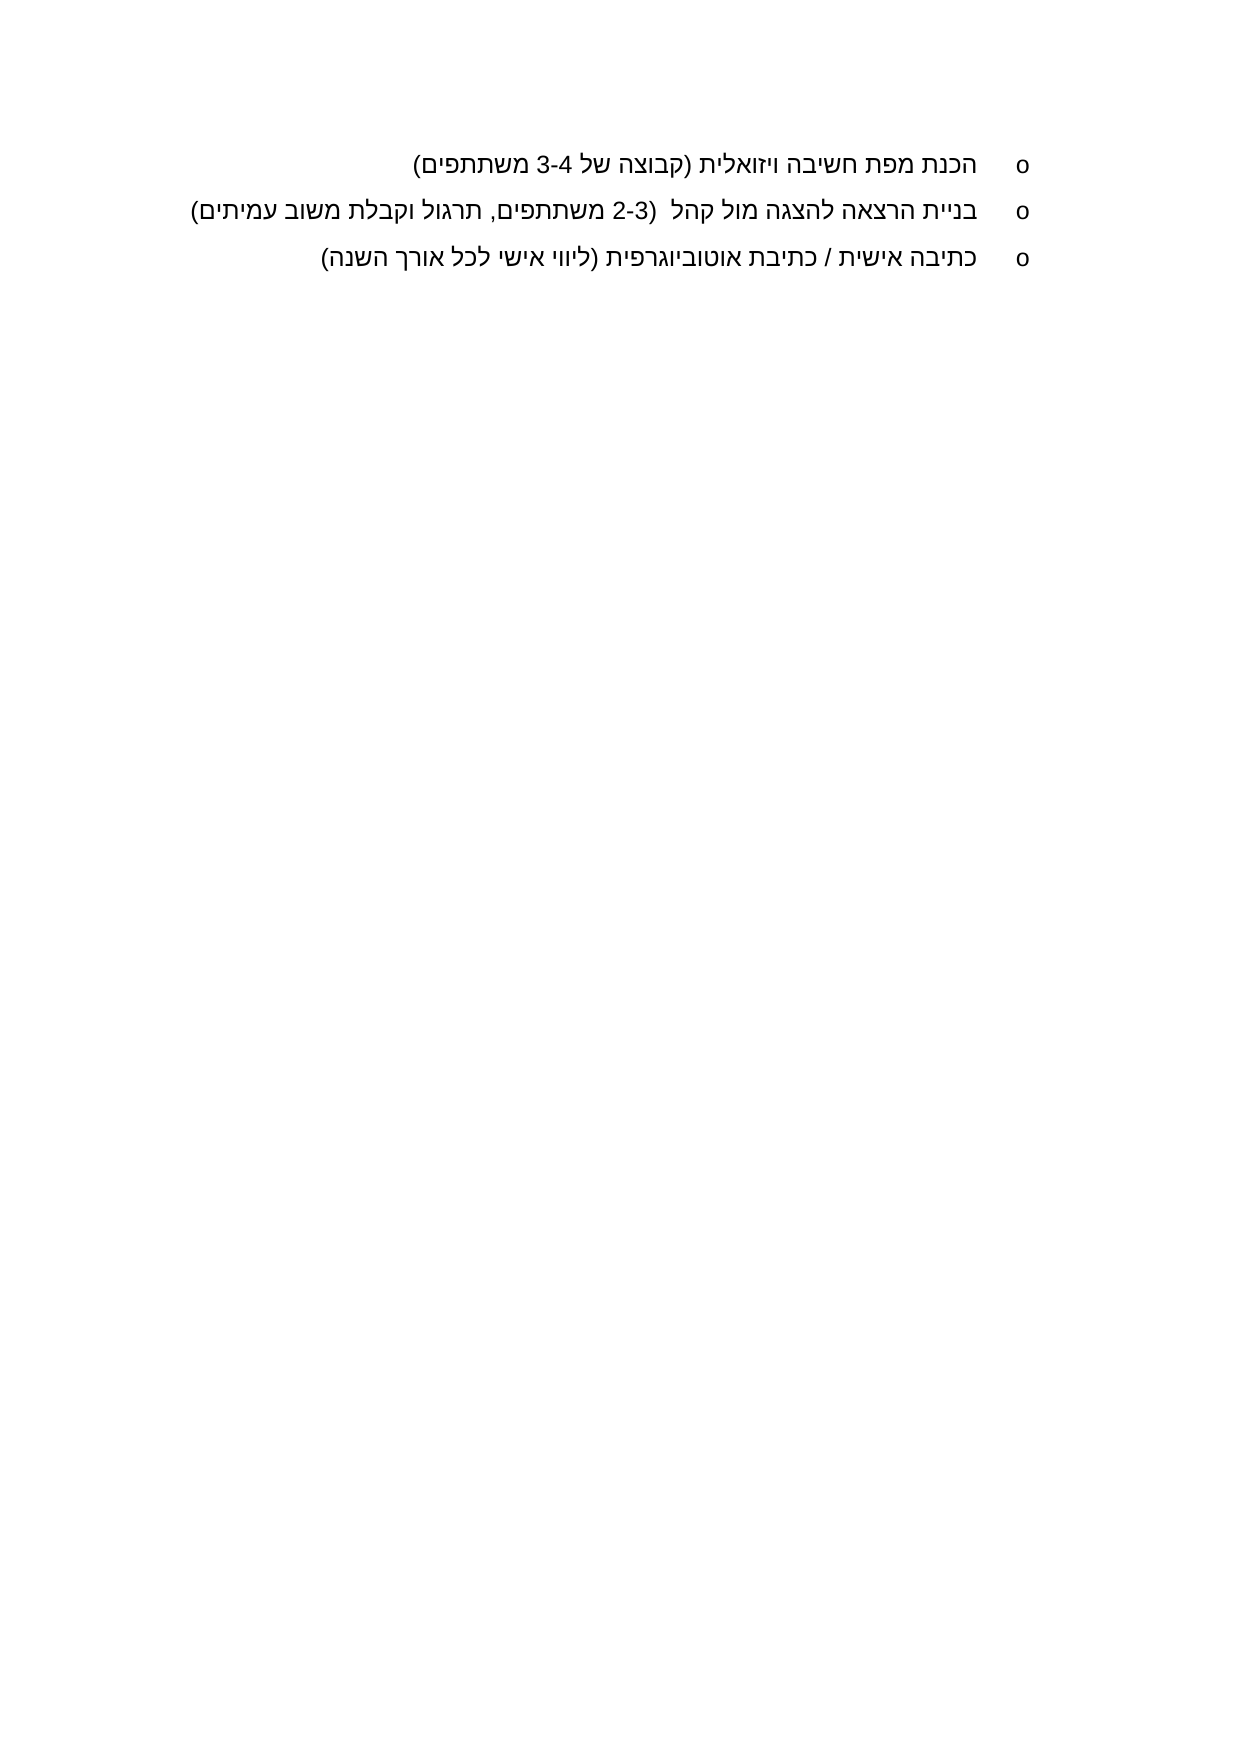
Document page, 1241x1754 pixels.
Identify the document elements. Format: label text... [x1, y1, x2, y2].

list הכנת מפת חשיבה ויזואלית (קבוצה של 3-4 משתתפים) [187, 150, 1015, 181]
list כתיבה אישית / כתיבת אוטוביוגרפית (ליווי אישי לכל אורך השנה) [187, 243, 1015, 274]
list בניית הרצאה להצגה מול קהל (2-3 משתתפים, תרגול וקבלת משוב עמיתים) [187, 196, 1015, 227]
